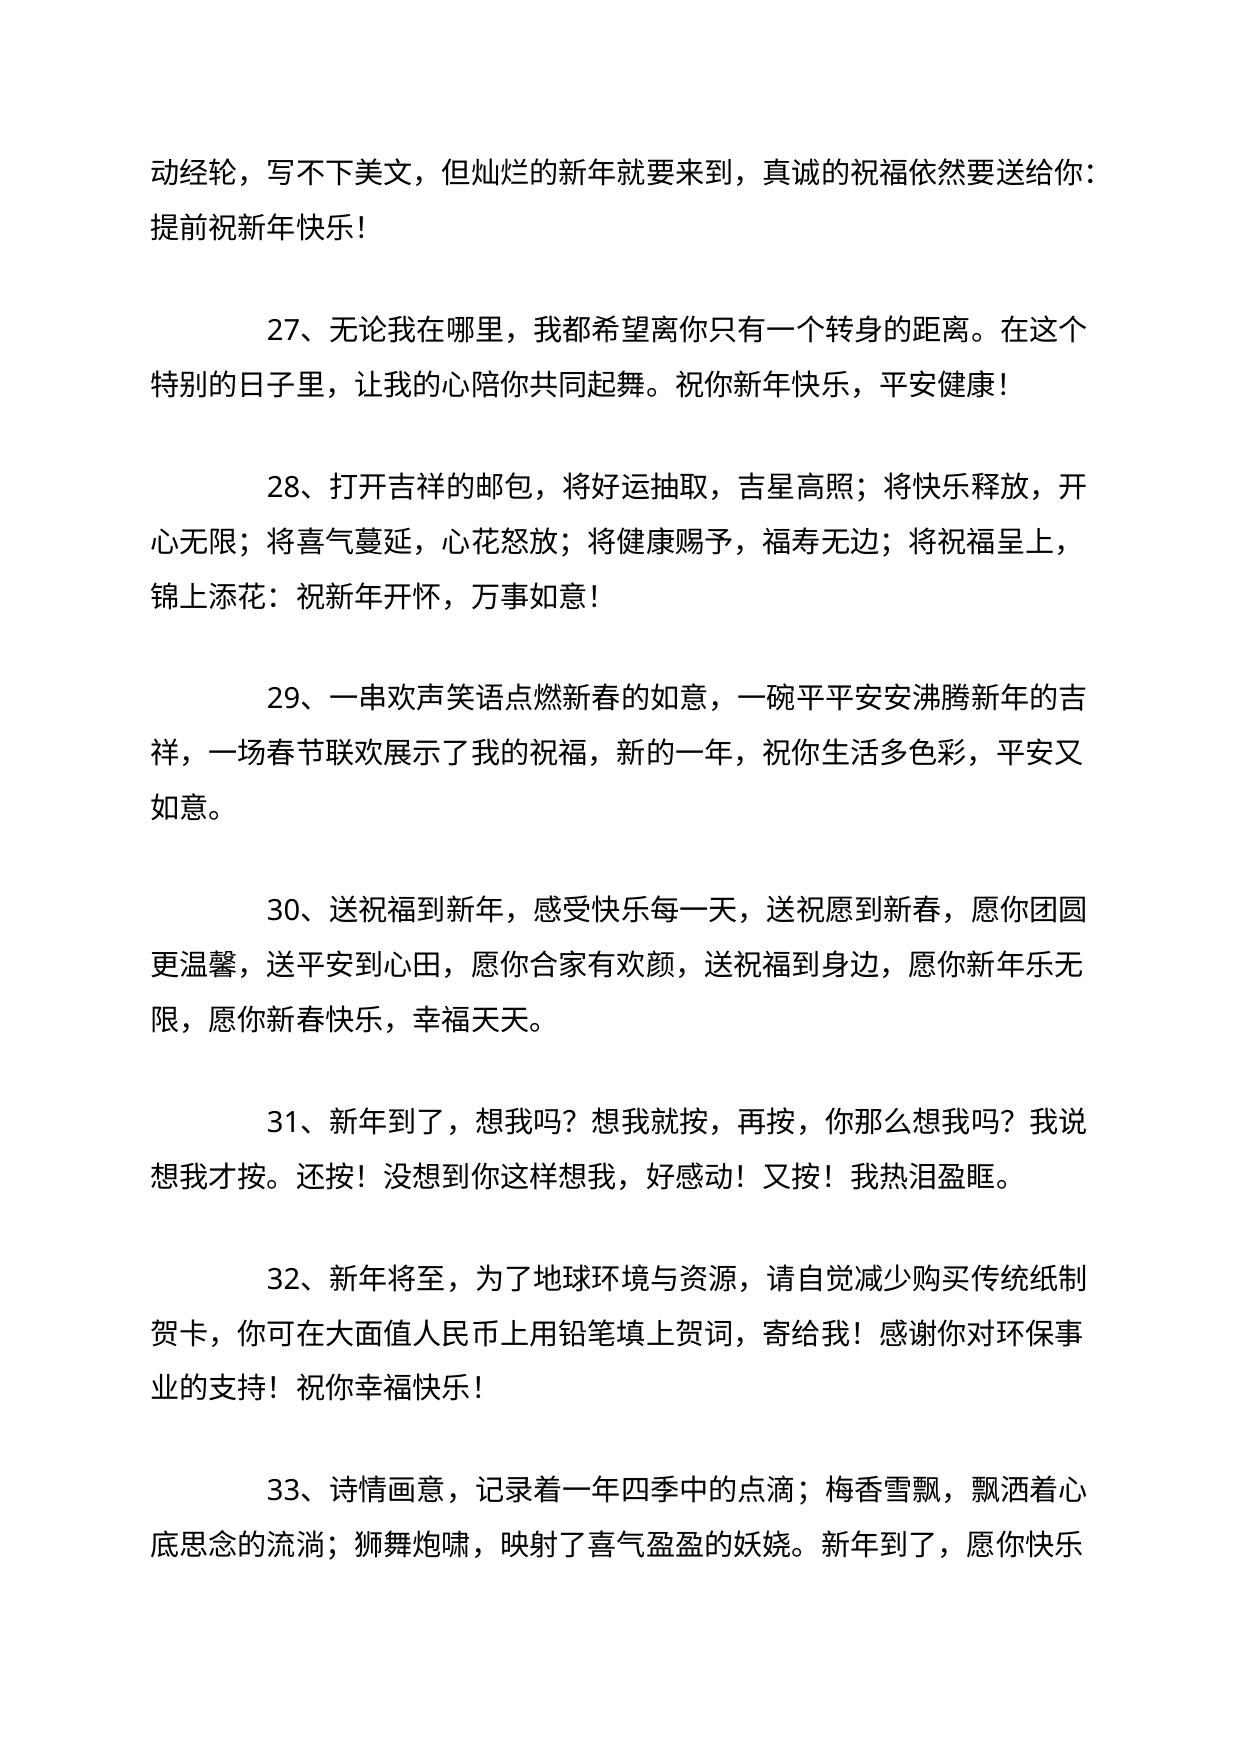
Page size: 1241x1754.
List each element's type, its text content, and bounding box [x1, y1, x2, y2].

text 28、打开吉祥的邮包，将好运抽取，吉星高照；将快乐释放，开心无限；将喜气蔓延，心花怒放；将健康赐予，福寿无边；将祝福呈上，锦上添花：祝新年开怀，万事如意！ [150, 463, 1090, 616]
text 31、新年到了，想我吗？想我就按，再按，你那么想我吗？我说想我才按。还按！没想到你这样想我，好感动！又按！我热泪盈眶。 [150, 1098, 1090, 1196]
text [150, 1467, 1090, 1564]
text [150, 150, 1090, 247]
text 30、送祝福到新年，感受快乐每一天，送祝愿到新春，愿你团圆更温馨，送平安到心田，愿你合家有欢颜，送祝福到身边，愿你新年乐无限，愿你新春快乐，幸福天天。 [150, 887, 1090, 1039]
text 27、无论我在哪里，我都希望离你只有一个转身的距离。在这个特别的日子里，让我的心陪你共同起舞。祝你新年快乐，平安健康！ [150, 307, 1090, 404]
text 29、一串欢声笑语点燃新春的如意，一碗平平安安沸腾新年的吉祥，一场春节联欢展示了我的祝福，新的一年，祝你生活多色彩，平安又如意。 [150, 675, 1090, 827]
text 32、新年将至，为了地球环境与资源，请自觉减少购买传统纸制贺卡，你可在大面值人民币上用铅笔填上贺词，寄给我！感谢你对环保事业的支持！祝你幸福快乐！ [150, 1255, 1090, 1407]
